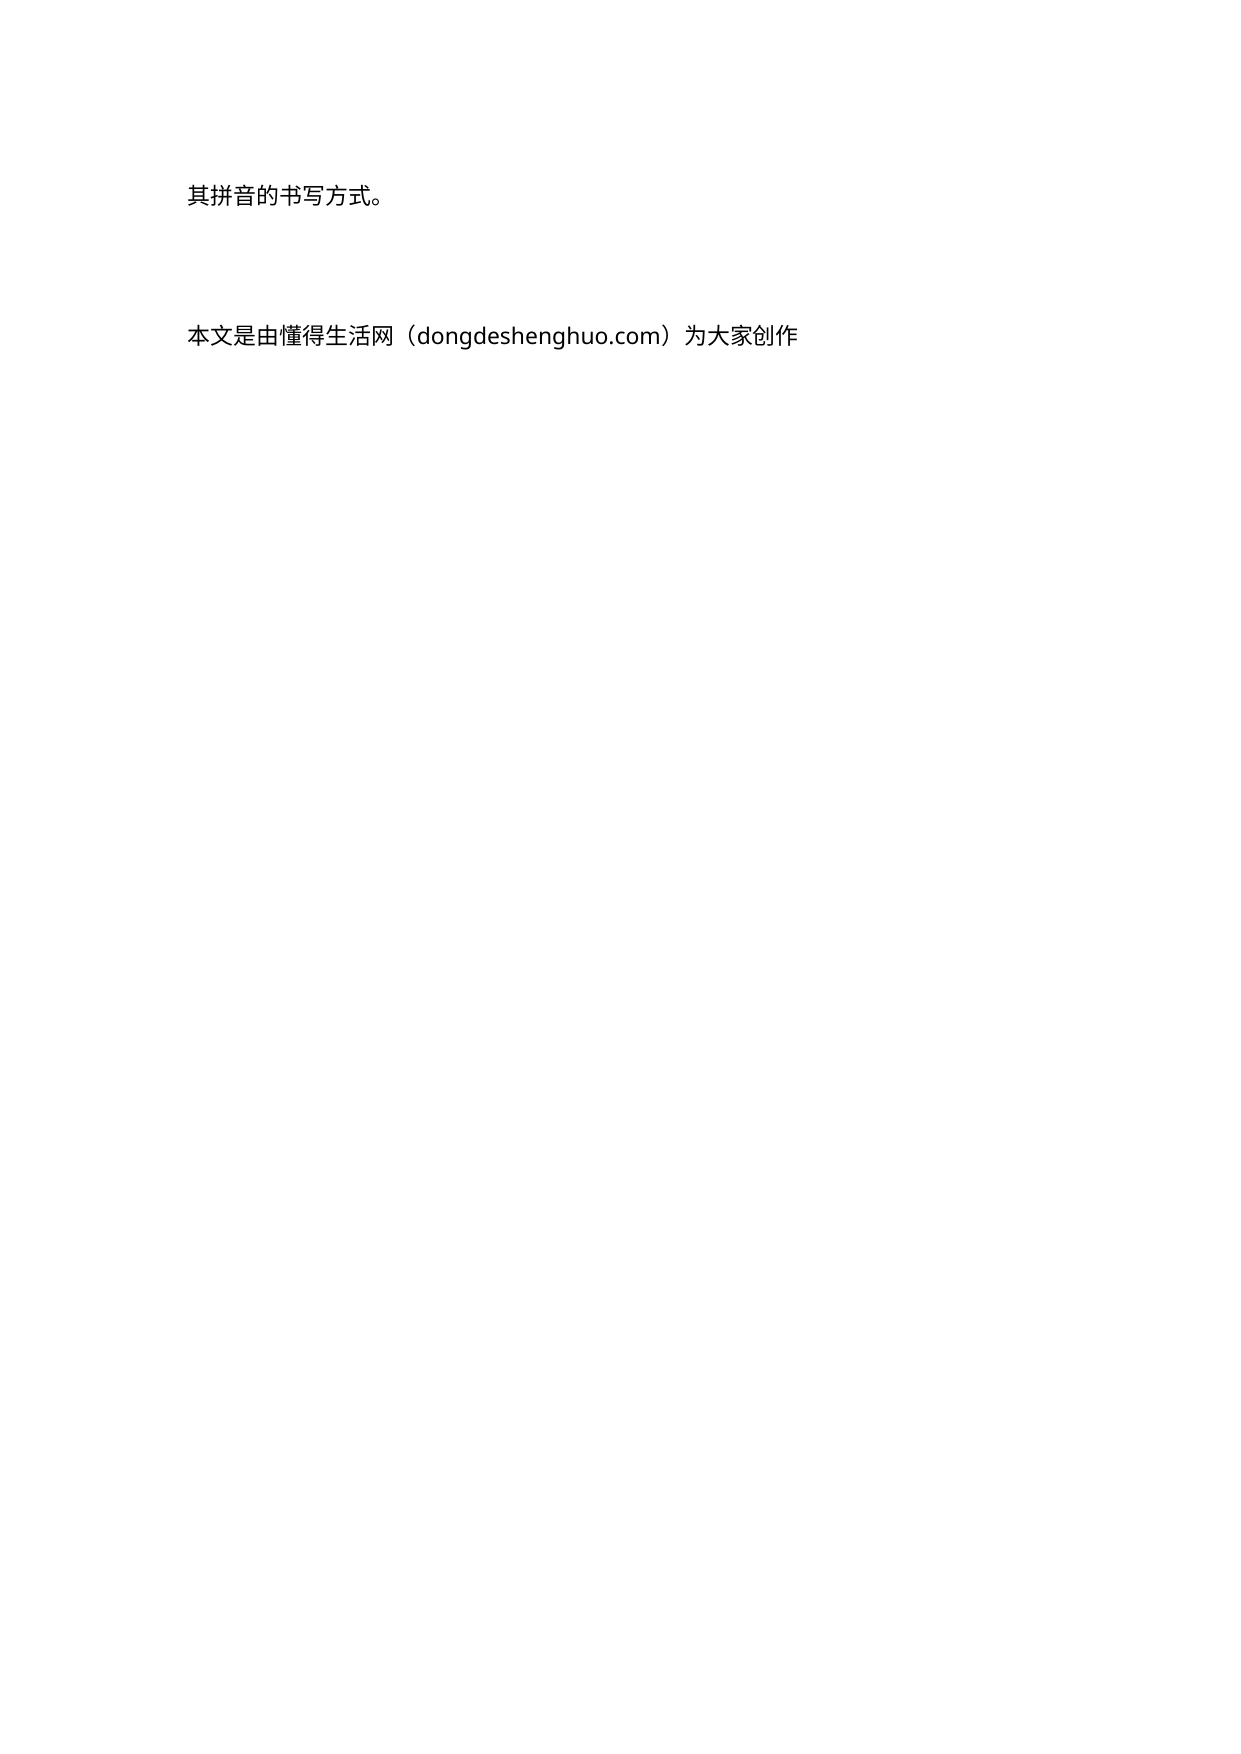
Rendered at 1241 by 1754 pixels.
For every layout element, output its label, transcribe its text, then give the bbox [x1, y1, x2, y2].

text 本文是由懂得生活网（dongdeshenghuo.com）为大家创作 [187, 302, 1053, 367]
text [187, 162, 1053, 227]
